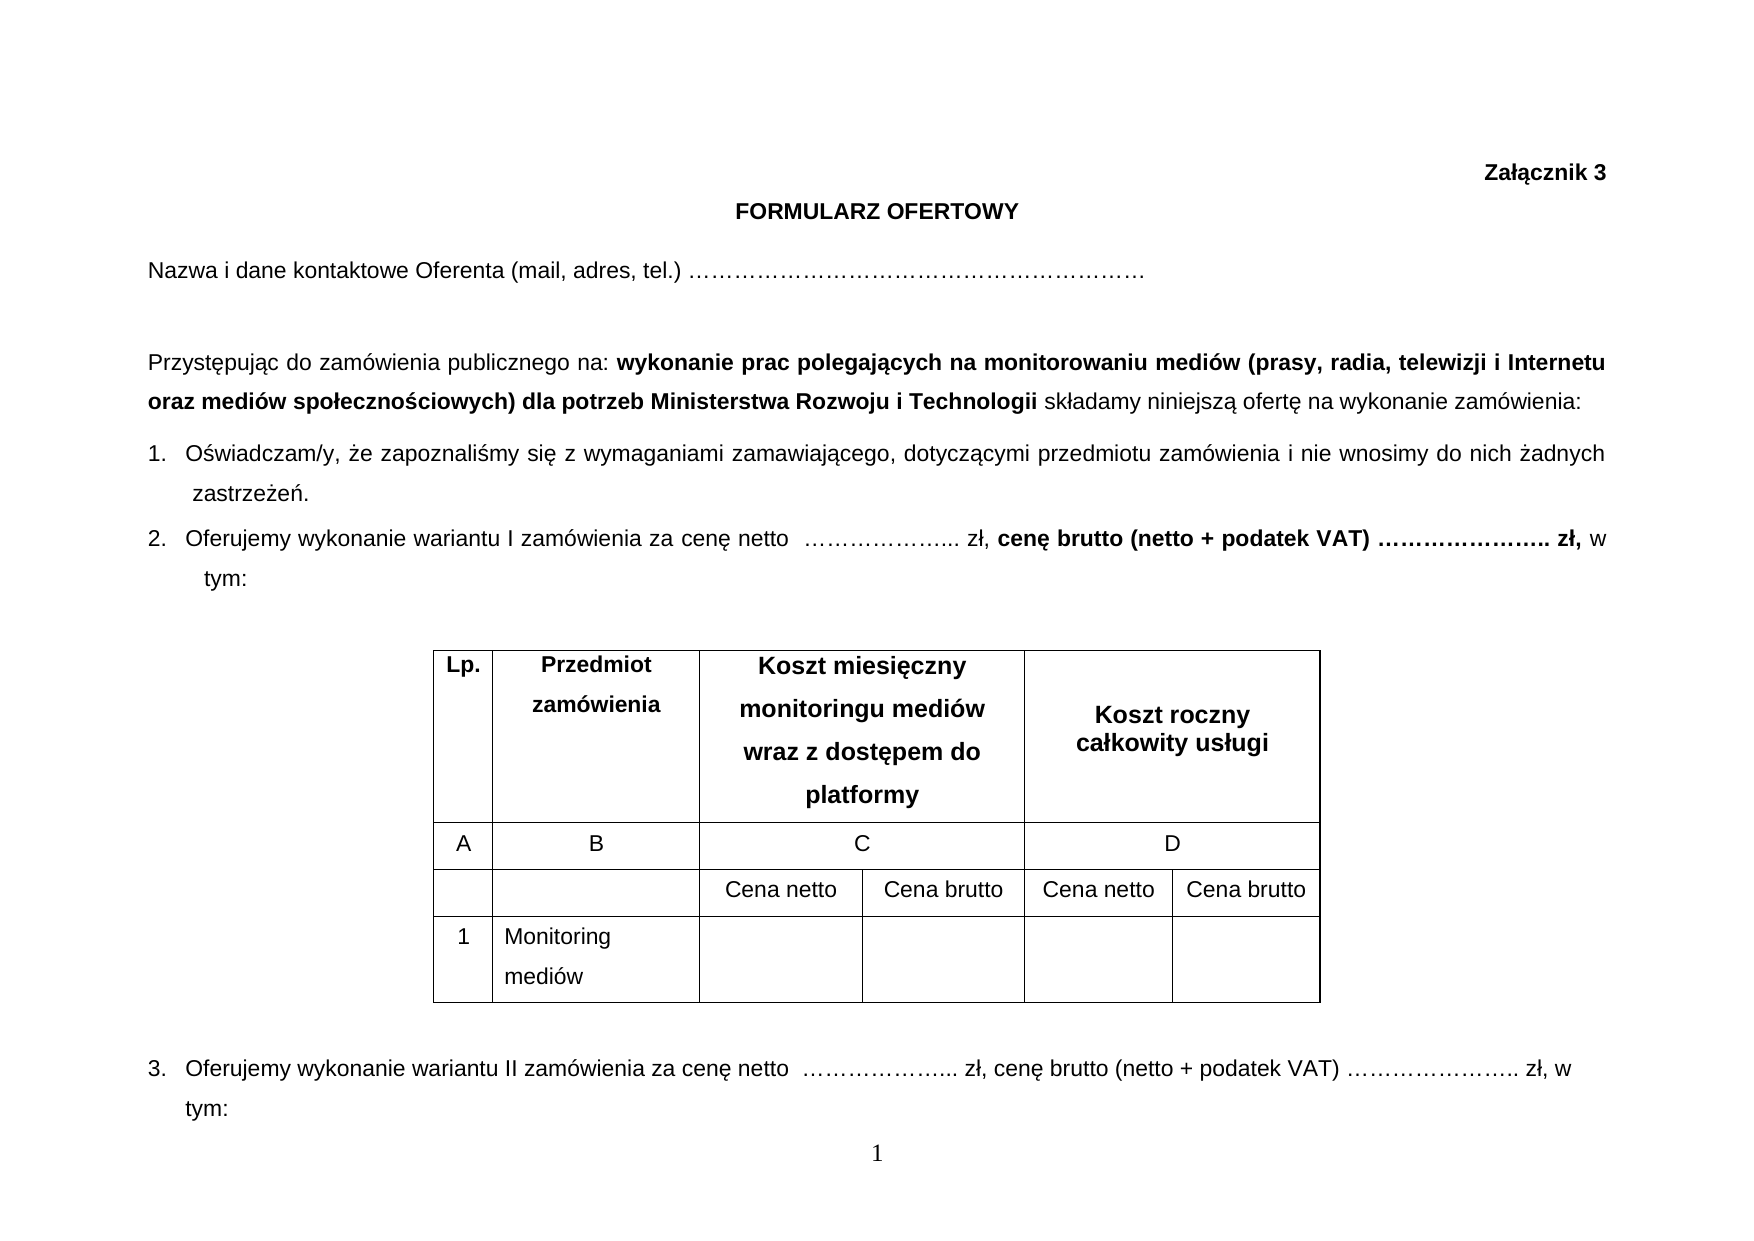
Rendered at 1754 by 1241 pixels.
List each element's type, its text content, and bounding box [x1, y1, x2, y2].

text Przystępując do zamówienia publicznego na: wykonanie prac polegających na monitorowaniu mediów (prasy, radia, telewizji i Internetu oraz mediów społecznościowych) dla potrzeb Ministerstwa Rozwoju i Technologii składamy niniejszą ofertę na wykonanie zamówienia: [148, 349, 1606, 414]
table_cell [493, 870, 699, 916]
table_cell [1173, 917, 1319, 1002]
table_cell [434, 870, 492, 916]
table_cell B [493, 823, 699, 869]
table_cell [700, 917, 862, 1002]
list Oferujemy wykonanie wariantu I zamówienia za cenę netto ………………... zł, cenę brutto (netto + podatek VAT) ………………….. zł, w tym: [148, 525, 1606, 591]
text Nazwa i dane kontaktowe Oferenta (mail, adres, tel.) …………………………………………………… [148, 257, 1606, 283]
table_cell Cena netto [1025, 870, 1172, 916]
table_header Lp. [434, 651, 492, 822]
table_cell 1 [434, 917, 492, 1002]
table_cell C [700, 823, 1024, 869]
table_cell [1025, 917, 1172, 1002]
table_cell Monitoring mediów [493, 917, 699, 1002]
table_cell D [1025, 823, 1319, 869]
list Oświadczam/y, że zapoznaliśmy się z wymaganiami zamawiającego, dotyczącymi przedmiotu zamówienia i nie wnosimy do nich żadnych zastrzeżeń. [148, 440, 1606, 506]
subtitle Załącznik 3 [148, 159, 1606, 186]
table_cell [863, 917, 1024, 1002]
table_header Koszt roczny całkowity usługi [1025, 651, 1319, 822]
table_header Przedmiot zamówienia [493, 651, 699, 822]
list Oferujemy wykonanie wariantu II zamówienia za cenę netto ………………... zł, cenę brutto (netto + podatek VAT) ………………….. zł, w tym: [148, 1055, 1606, 1121]
subtitle FORMULARZ OFERTOWY [148, 198, 1606, 224]
table_header Koszt miesięczny monitoringu mediów wraz z dostępem do platformy [700, 651, 1024, 822]
table_cell Cena brutto [1173, 870, 1319, 916]
table_cell Cena netto [700, 870, 862, 916]
table_cell Cena brutto [863, 870, 1024, 916]
table_cell A [434, 823, 492, 869]
